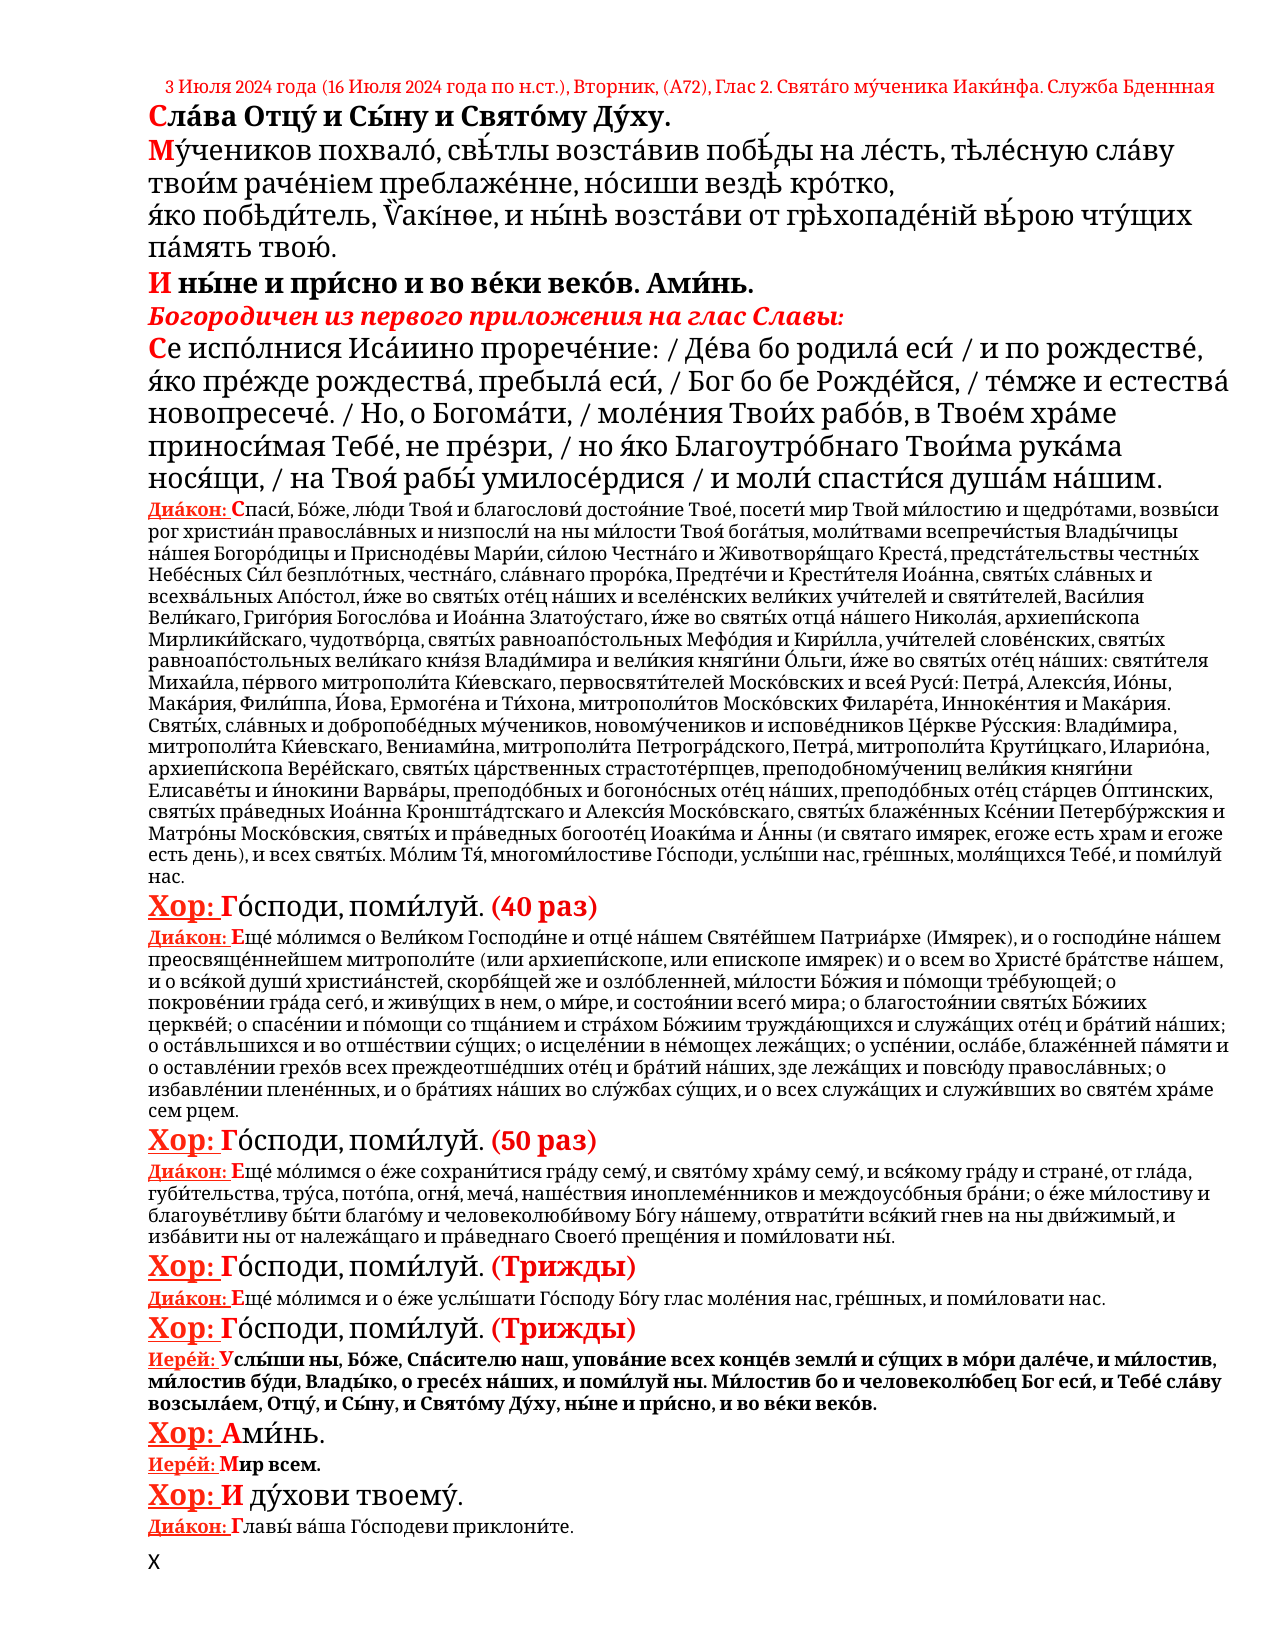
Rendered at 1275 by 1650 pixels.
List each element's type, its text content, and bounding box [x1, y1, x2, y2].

text Глас 1: [148, 167, 1233, 195]
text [148, 100, 1233, 164]
text Сла́ва Отцу́ и Сы́ну и Свято́му Ду́ху. [148, 197, 1233, 231]
text Иере́й: Услы́ши ны, Бо́же, Спа́сителю наш, упова́ние всех конце́в земли́ и су́щих в мо́ри дале́че, и ми́лостив, ми́лостив бу́ди, Влады́ко, о гресе́х на́ших, и поми́луй ны. Ми́лостив бо и человеколю́бец Бог еси́, и Тебе́ сла́ву возсыла́ем, Отцу́, и Сы́ну, и Свято́му Ду́ху, ны́не и при́сно, и во ве́ки веко́в. [148, 1446, 1233, 1513]
text Диа́кон: Еще́ мо́лимся и о е́же услы́шати Го́споду Бо́гу глас моле́ния нас, гре́шных, и поми́ловати нас. [148, 1384, 1233, 1408]
text Му́чеников похвало́, свѣ́тлы возста́вив побѣ́ды на ле́сть, тѣле́сную сла́ву твои́м раче́нiем преблаже́нне, но́сиши вездѣ́ кро́тко, я́ко побѣди́тель, Ѷакíнѳе, и ны́нѣ возста́ви от грѣхопаде́нiй вѣ́рою чту́щих па́мять твою́. [148, 233, 1233, 363]
text Хор: Го́споди, поми́луй. (50 раз) [148, 1222, 1233, 1256]
text Диа́кон: Еще́ мо́лимся о е́же сохрани́тися гра́ду сему́, и свято́му хра́му сему́, и вся́кому гра́ду и стране́, от гла́да, губи́тельства, тру́са, пото́па, огня́, меча́, наше́ствия иноплеме́нников и междоусо́бныя бра́ни; о е́же ми́лостиву и благоуве́тливу бы́ти благо́му и человеколюби́вому Бо́гу на́шему, отврати́ти вся́кий гнев на ны дви́жимый, и изба́вити ны от належа́щаго и пра́веднаго Своего́ преще́ния и поми́ловати ны́. [148, 1258, 1233, 1346]
text Богородичен из первого приложения на глас Славы: [148, 400, 1233, 429]
text Диа́кон: Еще́ мо́лимся о Вели́ком Господи́не и отце́ на́шем Святе́йшем Патриа́рхе (Имярек), и о господи́не на́шем преосвяще́ннейшем митрополи́те (или архиепи́скопе, или епископе имярек) и о всем во Христе́ бра́тстве на́шем, и о вся́кой души́ христиа́нстей, скорбя́щей же и озло́бленней, ми́лости Бо́жия и по́мощи тре́бующей; о покрове́нии гра́да сего́, и живу́щих в нем, о ми́ре, и состоя́нии всего́ мира; о благостоя́нии святы́х Бо́жиих церкве́й; о спасе́нии и по́мощи со тща́нием и стра́хом Бо́жиим тружда́ющихся и служа́щих оте́ц и бра́тий на́ших; о оста́вльшихся и во отше́ствии су́щих; о исцеле́нии в не́мощех лежа́щих; о успе́нии, осла́бе, блаже́нней па́мяти и о оставле́нии грехо́в всех преждеотше́дших оте́ц и бра́тий на́ших, зде лежа́щих и повсю́ду правосла́вных; о избавле́нии плене́нных, и о бра́тиях на́ших во слу́жбах су́щих, и о всех служа́щих и служи́вших во святе́м хра́ме сем рцем. [148, 1023, 1233, 1220]
text Диа́кон: Спаси́, Бо́же, лю́ди Твоя́ и благослови́ достоя́ние Твое́, посети́ мир Твой ми́лостию и щедро́тами, возвы́си рог христиа́н правосла́вных и низпосли́ на ны ми́лости Твоя́ бога́тыя, моли́твами всепречи́стыя Влады́чицы на́шея Богоро́дицы и Присноде́вы Мари́и, си́лою Честна́го и Животворя́щаго Креста́, предста́тельствы честны́х Небе́сных Си́л безпло́тных, честна́го, сла́внаго проро́ка, Предте́чи и Крести́теля Иоа́нна, святы́х сла́вных и всехва́льных Апо́стол, и́же во святы́х оте́ц на́ших и вселе́нских вели́ких учи́телей и святи́телей, Васи́лия Вели́каго, Григо́рия Богосло́ва и Иоа́нна Златоу́стаго, и́же во святы́х отца́ на́шего Никола́я, архиепи́скопа Мирлики́йскаго, чудотво́рца, святы́х равноапо́стольных Мефо́дия и Кири́лла, учи́телей слове́нских, святы́х равноапо́стольных вели́каго кня́зя Влади́мира и вели́кия княги́ни О́льги, и́же во святы́х оте́ц на́ших: святи́теля Михаи́ла, пе́рвого митрополи́та Ки́евскаго, первосвяти́телей Моско́вских и всея́ Руси́: Петра́, Алекси́я, Ио́ны, Мака́рия, Фили́ппа, И́ова, Ермоге́на и Ти́хона, митрополи́тов Моско́вских Филаре́та, Инноке́нтия и Мака́рия. Святы́х, сла́вных и добропобе́дных му́чеников, новому́чеников и испове́дников Це́ркве Ру́сския: Влади́мира, митрополи́та Ки́евскаго, Вениами́на, митрополи́та Петрогра́дского, Петра́, митрополи́та Крути́цкаго, Иларио́на, архиепи́скопа Вере́йскаго, святы́х ца́рственных страстоте́рпцев, преподобному́чениц вели́кия княги́ни Елисаве́ты и и́нокини Варва́ры, преподо́бных и богоно́сных оте́ц на́ших, преподо́бных оте́ц ста́рцев О́птинских, святы́х пра́ведных Иоа́нна Кроншта́дтскаго и Алекси́я Моско́вскаго, святы́х блаже́нных Ксе́нии Петербу́ржския и Матро́ны Моско́вския, святы́х и пра́ведных богооте́ц Иоаки́ма и А́нны (и святаго имярек, егоже есть храм и егоже есть день), и всех святы́х. Мо́лим Тя́, многоми́лостиве Го́споди, услы́ши нас, гре́шных, моля́щихся Тебе́, и поми́луй нас. [148, 595, 1233, 986]
text Хор: Го́споди, поми́луй. (Трижды) [148, 1410, 1233, 1443]
text И ны́не и при́сно и во ве́ки веко́в. Ами́нь. [148, 365, 1233, 398]
text Се испо́лнися Иса́иино прорече́ние: / Де́ва бо родила́ еси́ / и по рождестве́, я́ко пре́жде рождества́, пребыла́ еси́, / Бог бо бе Рожде́йся, / те́мже и естества́ новопресече́. / Но, о Богома́ти, / моле́ния Твои́х рабо́в, в Твое́м хра́ме приноси́мая Тебе́, не пре́зри, / но я́ко Благоутро́бнаго Твои́ма рука́ма нося́щи, / на Твоя́ рабы́ умилосе́рдися / и моли́ спасти́ся душа́м на́шим. [148, 431, 1233, 593]
text Хор: Го́споди, поми́луй. (40 раз) [148, 988, 1233, 1021]
text Хор: Го́споди, поми́луй. (Трижды) [148, 1348, 1233, 1382]
